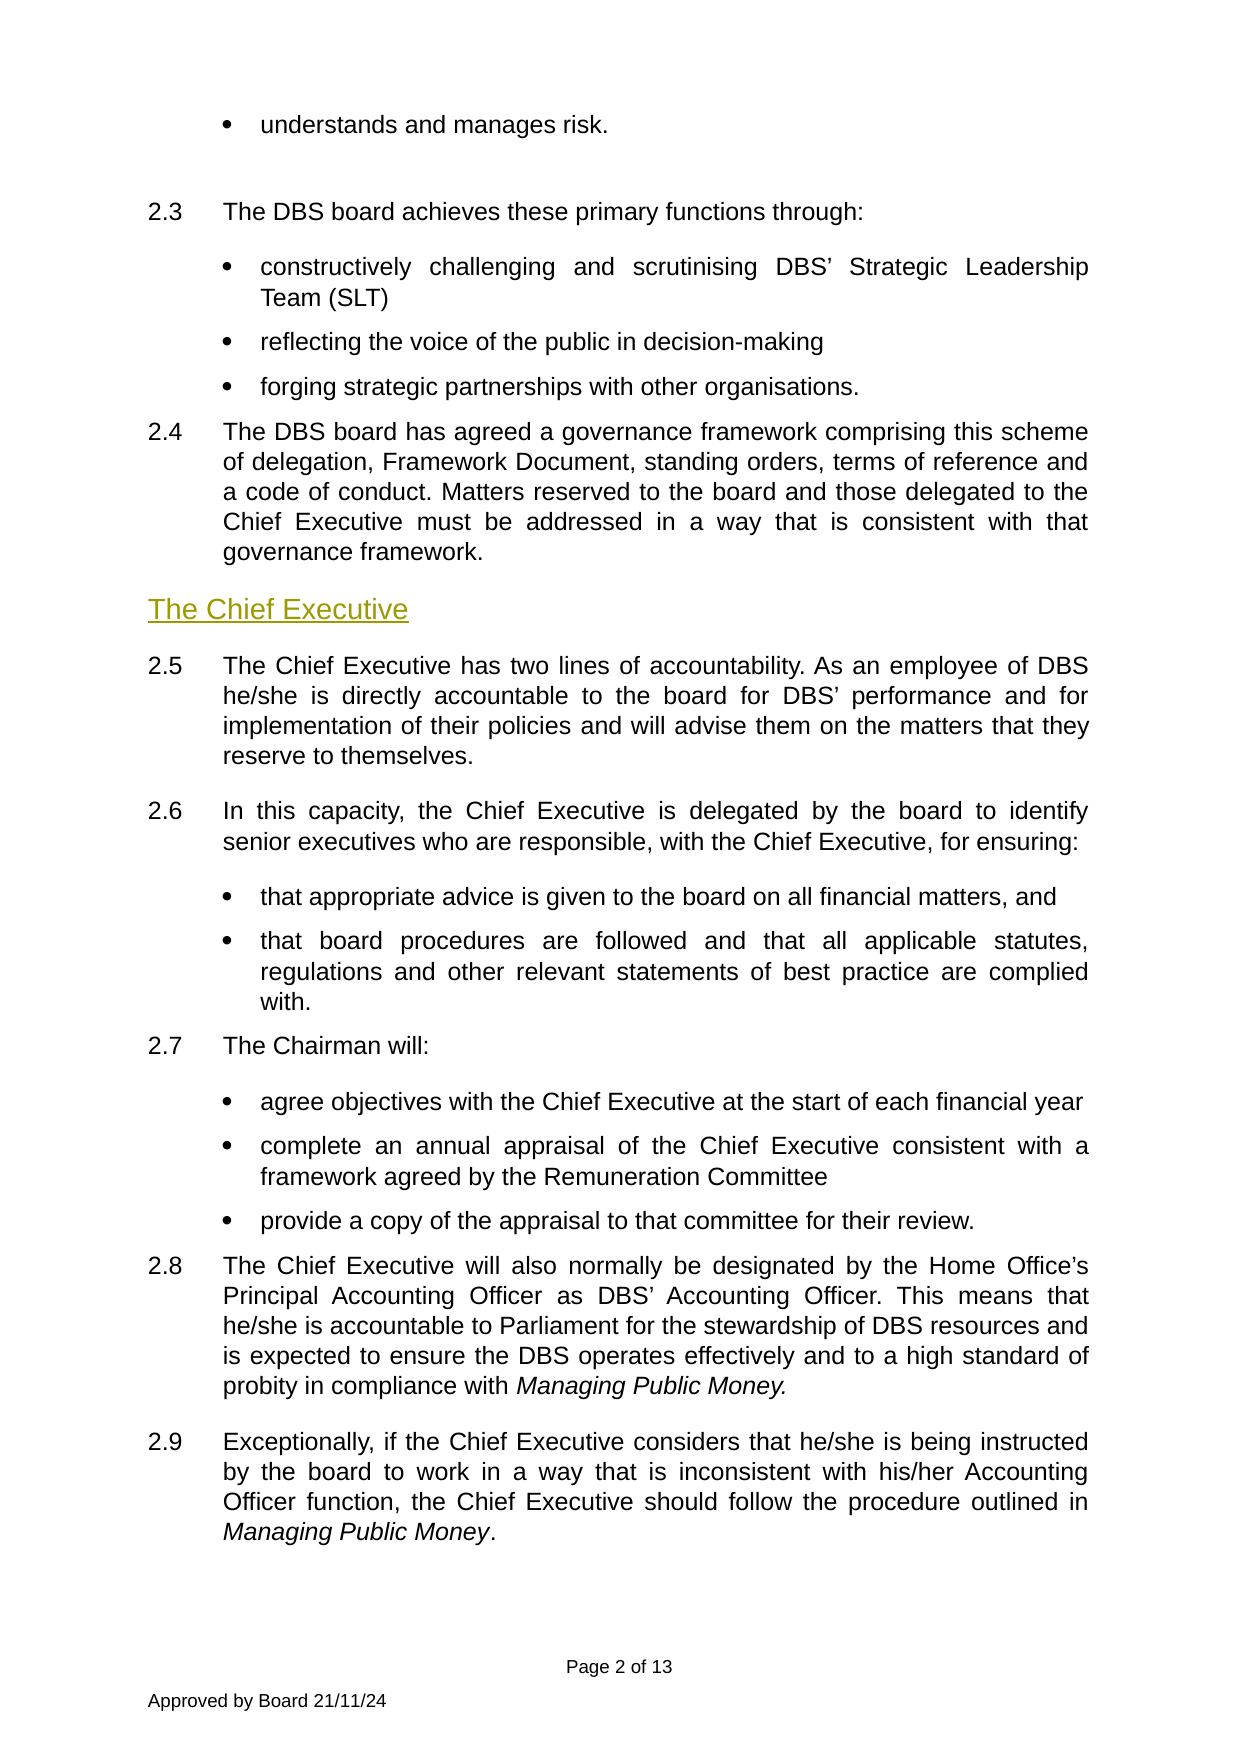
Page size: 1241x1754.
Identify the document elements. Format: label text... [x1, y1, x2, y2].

list In this capacity, the Chief Executive is delegated by the board to identify senior executives who are responsible, with the Chief Executive, for ensuring: [148, 796, 1090, 855]
list that board procedures are followed and that all applicable statutes, regulations and other relevant statements of best practice are complied with. [223, 926, 1090, 1015]
list complete an annual appraisal of the Chief Executive consistent with a framework agreed by the Remuneration Committee [223, 1131, 1090, 1190]
list understands and manages risk. [223, 110, 1090, 139]
subtitle The Chief Executive [148, 592, 1090, 626]
list constructively challenging and scrutinising DBS’ Strategic Leadership Team (SLT) [223, 252, 1090, 311]
list The Chief Executive has two lines of accountability. As an employee of DBS he/she is directly accountable to the board for DBS’ performance and for implementation of their policies and will advise them on the matters that they reserve to themselves. [148, 651, 1090, 770]
list forging strategic partnerships with other organisations. [223, 372, 1090, 401]
list The Chief Executive will also normally be designated by the Home Office’s Principal Accounting Officer as DBS’ Accounting Officer. This means that he/she is accountable to Parliament for the stewardship of DBS resources and is expected to ensure the DBS operates effectively and to a high standard of probity in compliance with Managing Public Money. [148, 1251, 1090, 1400]
list The DBS board achieves these primary functions through: [148, 197, 1090, 226]
list Exceptionally, if the Chief Executive considers that he/she is being instructed by the board to work in a way that is inconsistent with his/her Accounting Officer function, the Chief Executive should follow the procedure outlined in Managing Public Money. [148, 1426, 1090, 1546]
list The DBS board has agreed a governance framework comprising this scheme of delegation, Framework Document, standing orders, terms of reference and a code of conduct. Matters reserved to the board and those delegated to the Chief Executive must be addressed in a way that is consistent with that governance framework. [148, 417, 1090, 566]
list The Chairman will: [148, 1031, 1090, 1060]
list that appropriate advice is given to the board on all financial matters, and [223, 882, 1090, 910]
list agree objectives with the Chief Executive at the start of each financial year [223, 1086, 1090, 1115]
list provide a copy of the appraisal to that committee for their review. [223, 1206, 1090, 1235]
list reflecting the voice of the public in decision-making [223, 327, 1090, 356]
